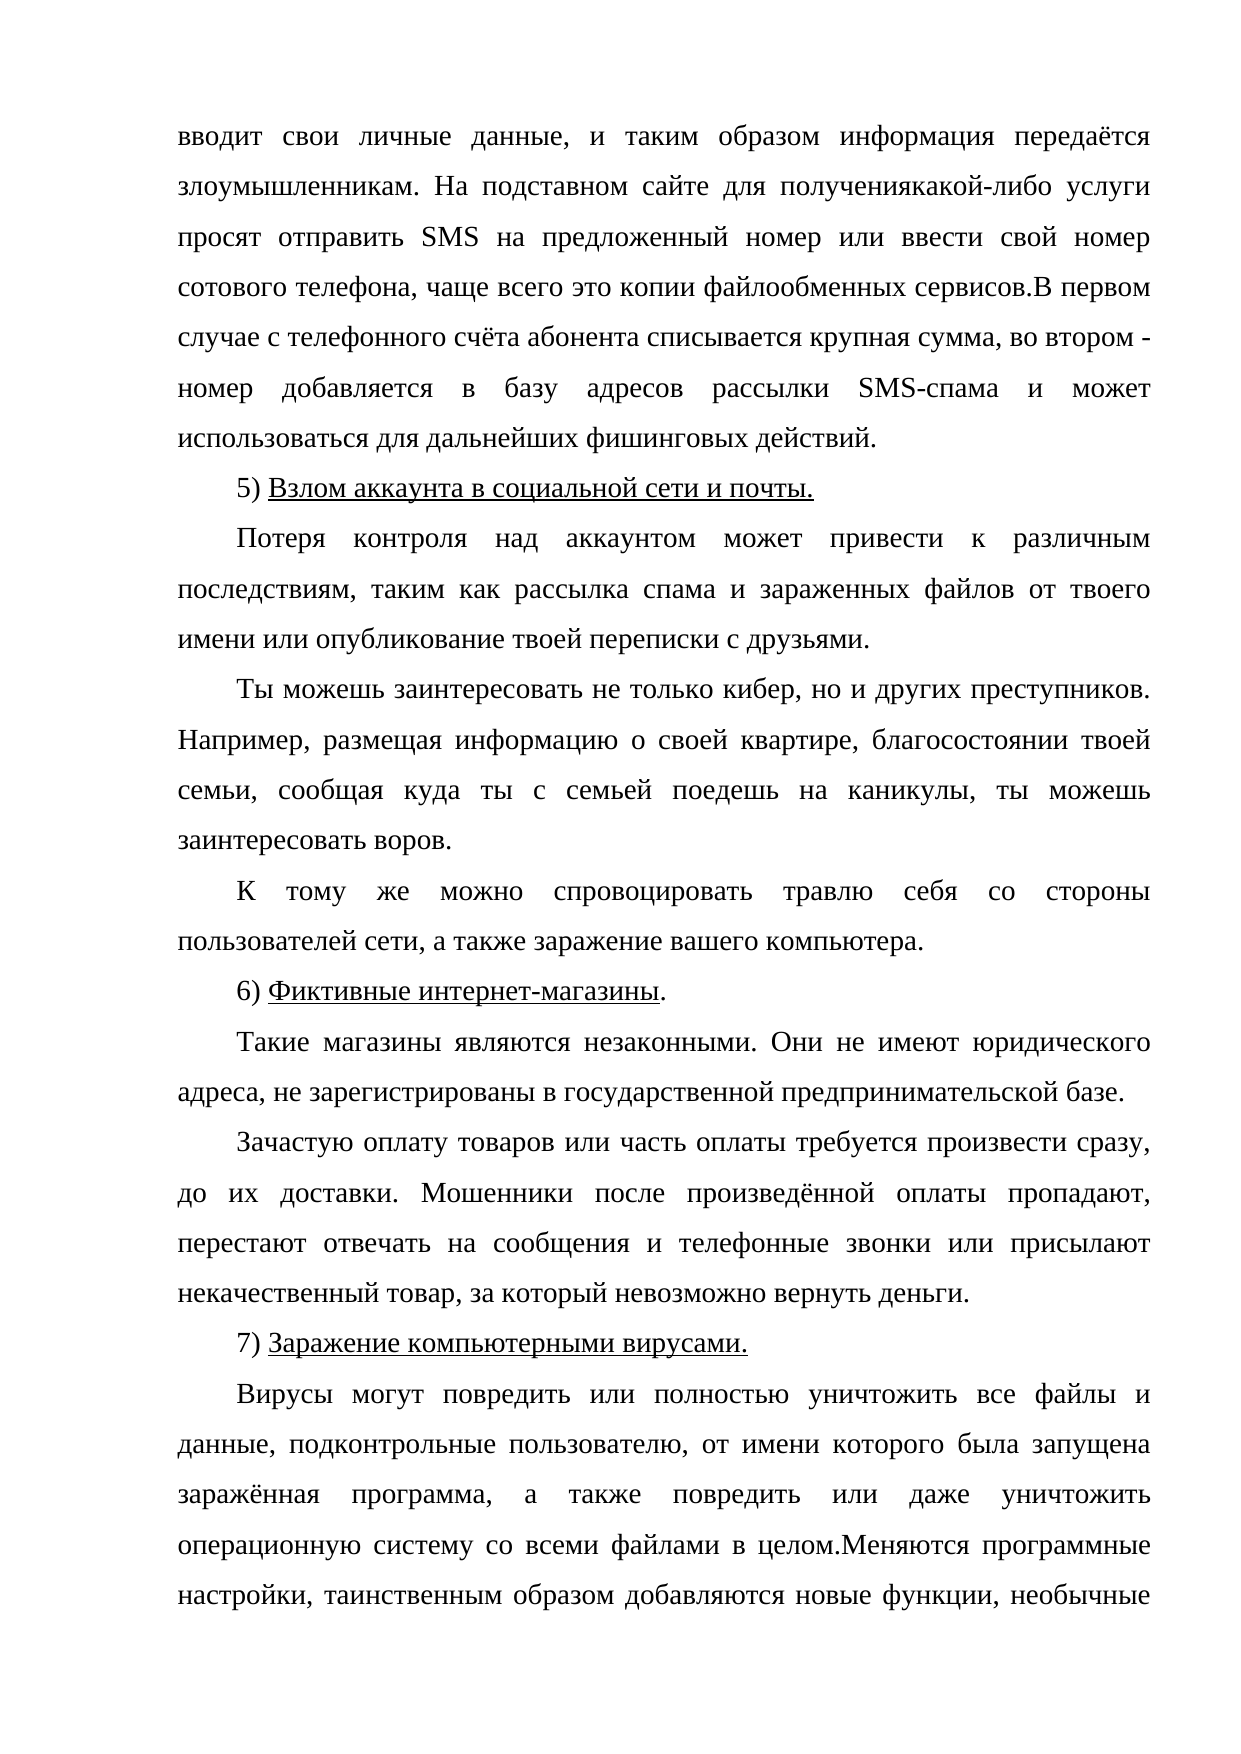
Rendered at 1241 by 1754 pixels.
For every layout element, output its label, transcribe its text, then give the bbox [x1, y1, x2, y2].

text Ты можешь заинтересовать не только кибер, но и других преступников. Например, размещая информацию о своей квартире, благосостоянии твоей семьи, сообщая куда ты с семьей поедешь на каникулы, ты можешь заинтересовать воров. [177, 672, 1152, 856]
text 5) Взлом аккаунта в социальной сети и почты. [177, 470, 1152, 504]
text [177, 118, 1152, 453]
text К тому же можно спровоцировать травлю себя со стороны пользователей сети, а также заражение вашего компьютера. [177, 873, 1152, 957]
text Такие магазины являются незаконными. Они не имеют юридического адреса, не зарегистрированы в государственной предпринимательской базе. [177, 1024, 1152, 1108]
text 7) Заражение компьютерными вирусами. [177, 1326, 1152, 1359]
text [177, 1376, 1152, 1611]
text 6) Фиктивные интернет-магазины. [177, 973, 1152, 1007]
text Потеря контроля над аккаунтом может привести к различным последствиям, таким как рассылка спама и зараженных файлов от твоего имени или опубликование твоей переписки с друзьями. [177, 521, 1152, 655]
text Зачастую оплату товаров или часть оплаты требуется произвести сразу, до их доставки. Мошенники после произведённой оплаты пропадают, перестают отвечать на сообщения и телефонные звонки или присылают некачественный товар, за который невозможно вернуть деньги. [177, 1124, 1152, 1309]
